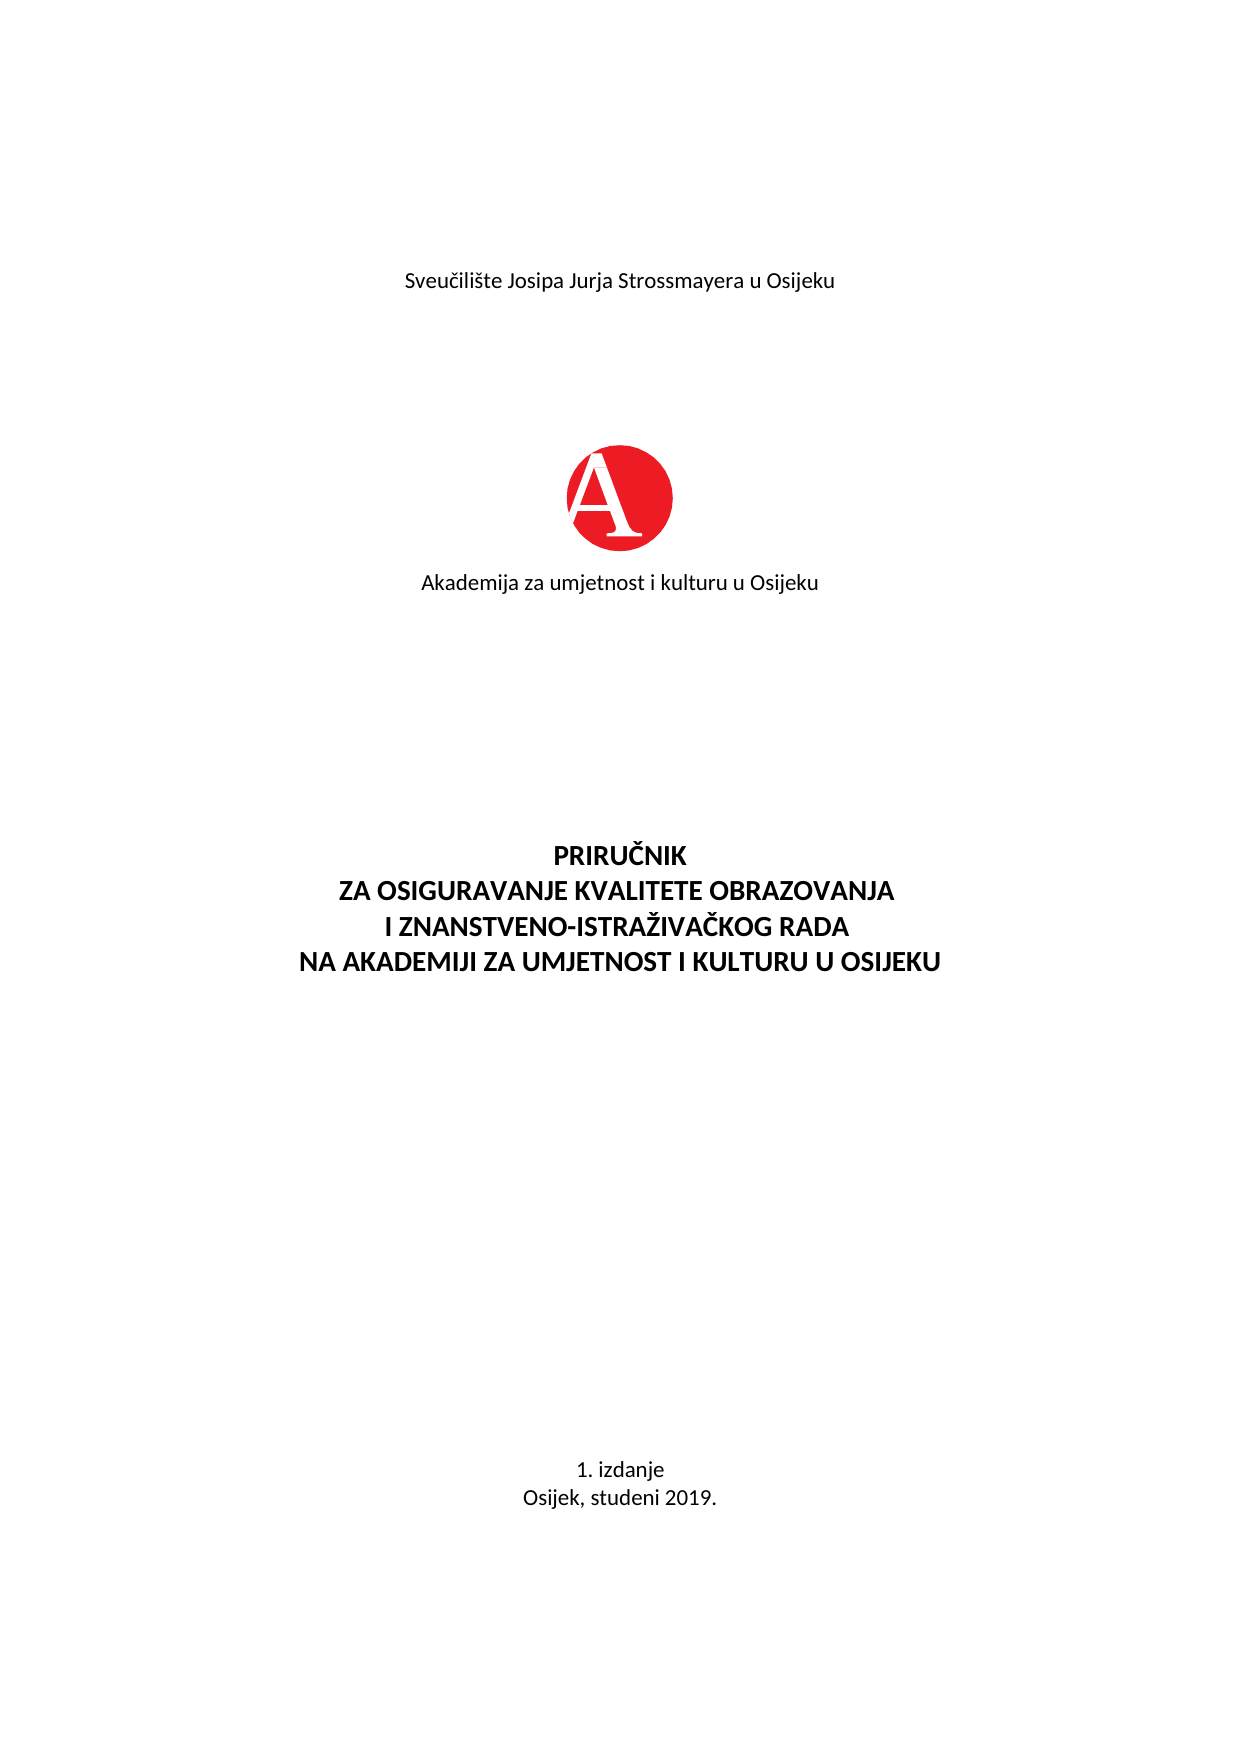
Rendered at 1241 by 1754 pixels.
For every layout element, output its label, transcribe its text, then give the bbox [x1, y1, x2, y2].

text 1. izdanje [148, 1455, 1092, 1483]
text Sveučilište Josipa Jurja Strossmayera u Osijeku [148, 267, 1092, 294]
text Akademija za umjetnost i kulturu u Osijeku [148, 568, 1092, 596]
text Osijek, studeni 2019. [148, 1483, 1092, 1511]
text PRIRUČNIK ZA OSIGURAVANJE KVALITETE OBRAZOVANJA I ZNANSTVENO-ISTRAŽIVAČKOG RADA NA AKADEMIJI ZA UMJETNOST I KULTURU U OSIJEKU [148, 837, 1092, 979]
